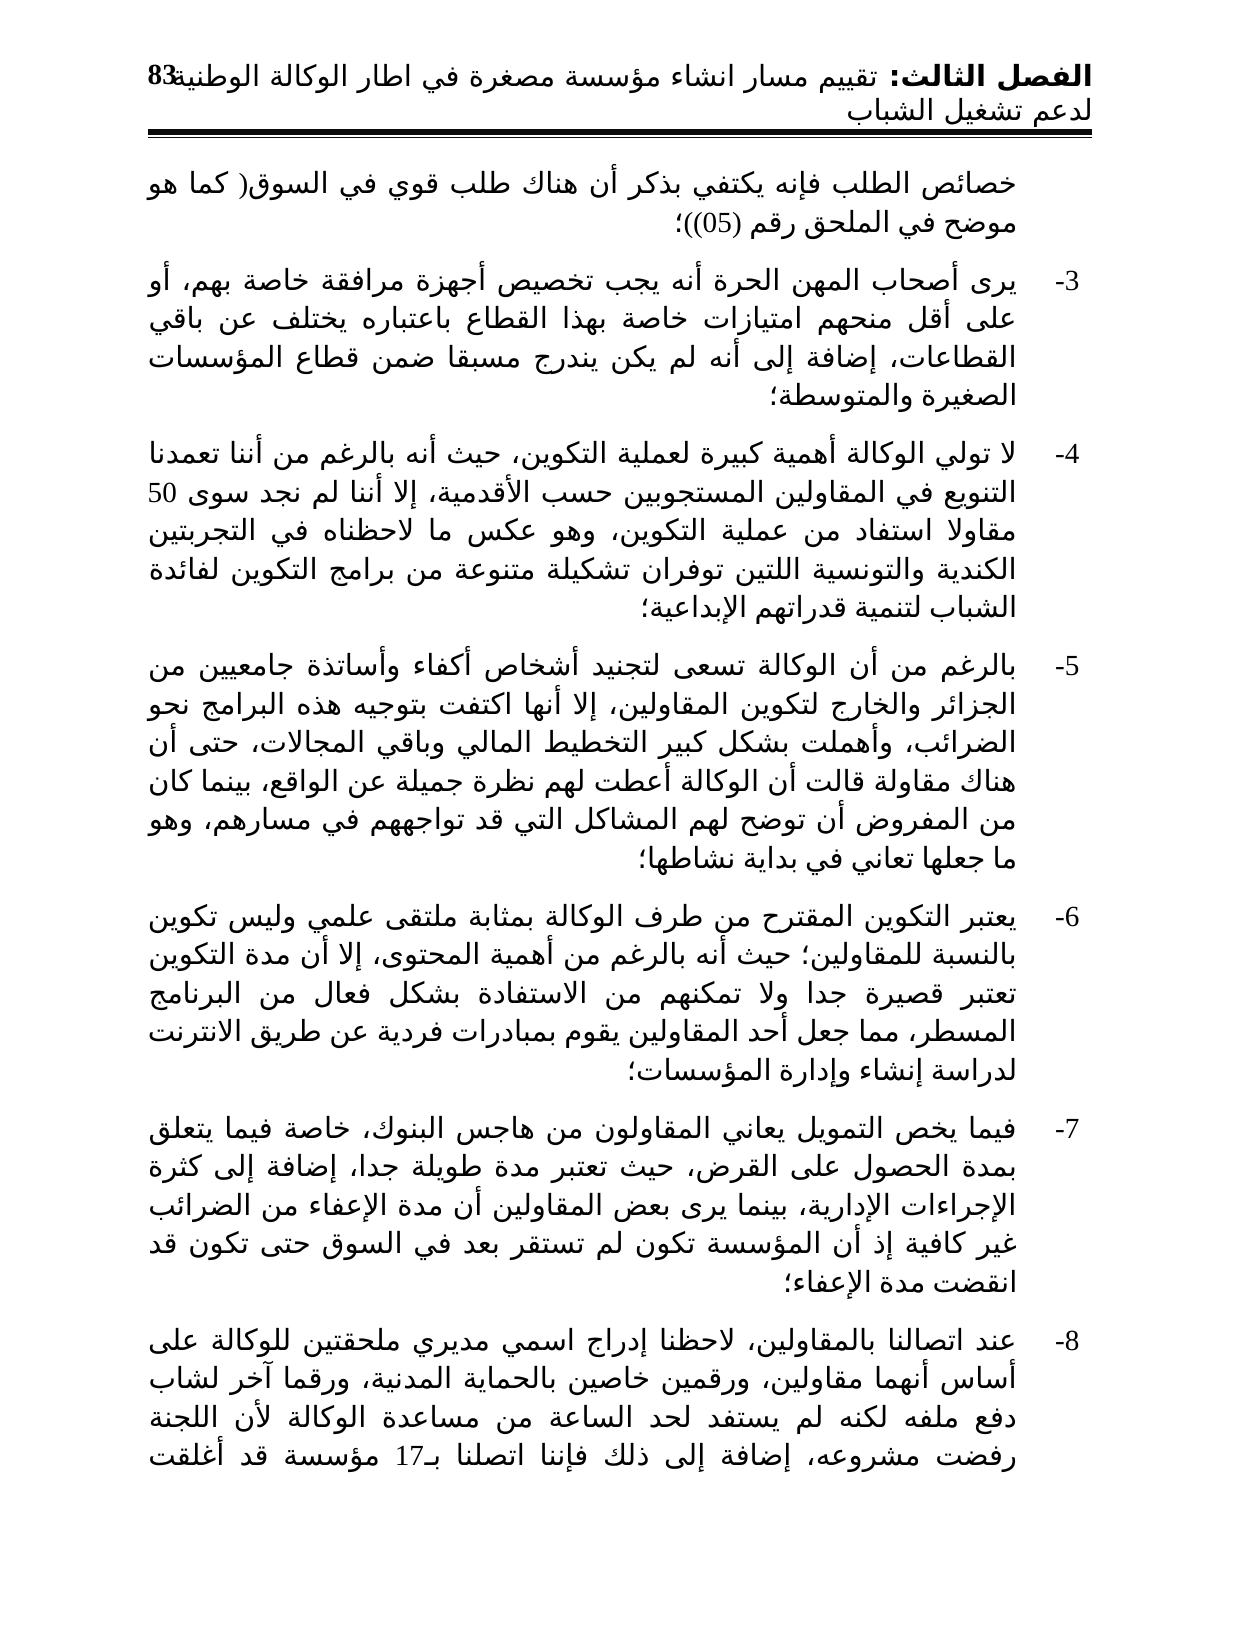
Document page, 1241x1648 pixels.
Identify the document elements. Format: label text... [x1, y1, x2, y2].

list لا تولي الوكالة أهمية كبيرة لعملية التكوين، حيث أنه بالرغم من أننا تعمدنا التنويع في المقاولين المستجوبين حسب الأقدمية، إلا أننا لم نجد سوى 50 مقاولا استفاد من عملية التكوين، وهو عكس ما لاحظناه في التجربتين الكندية والتونسية اللتين توفران تشكيلة متنوعة من برامج التكوين لفائدة الشباب لتنمية قدراتهم الإبداعية؛ [148, 436, 1055, 624]
list يعتبر التكوين المقترح من طرف الوكالة بمثابة ملتقى علمي وليس تكوين بالنسبة للمقاولين؛ حيث أنه بالرغم من أهمية المحتوى، إلا أن مدة التكوين تعتبر قصيرة جدا ولا تمكنهم من الاستفادة بشكل فعال من البرنامج المسطر، مما جعل أحد المقاولين يقوم بمبادرات فردية عن طريق الانترنت لدراسة إنشاء وإدارة المؤسسات؛ [148, 899, 1055, 1086]
list فيما يخص التمويل يعاني المقاولون من هاجس البنوك، خاصة فيما يتعلق بمدة الحصول على القرض، حيث تعتبر مدة طويلة جدا، إضافة إلى كثرة الإجراءات الإدارية، بينما يرى بعض المقاولين أن مدة الإعفاء من الضرائب غير كافية إذ أن المؤسسة تكون لم تستقر بعد في السوق حتى تكون قد انقضت مدة الإعفاء؛ [148, 1111, 1055, 1298]
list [148, 166, 1055, 238]
list بالرغم من أن الوكالة تسعى لتجنيد أشخاص أكفاء وأساتذة جامعيين من الجزائر والخارج لتكوين المقاولين، إلا أنها اكتفت بتوجيه هذه البرامج نحو الضرائب، وأهملت بشكل كبير التخطيط المالي وباقي المجالات، حتى أن هناك مقاولة قالت أن الوكالة أعطت لهم نظرة جميلة عن الواقع، بينما كان من المفروض أن توضح لهم المشاكل التي قد تواجههم في مسارهم، وهو ما جعلها تعاني في بداية نشاطها؛ [148, 648, 1055, 874]
list يرى أصحاب المهن الحرة أنه يجب تخصيص أجهزة مرافقة خاصة بهم، أو على أقل منحهم امتيازات خاصة بهذا القطاع باعتباره يختلف عن باقي القطاعات، إضافة إلى أنه لم يكن يندرج مسبقا ضمن قطاع المؤسسات الصغيرة والمتوسطة؛ [148, 263, 1055, 412]
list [148, 1323, 1055, 1472]
